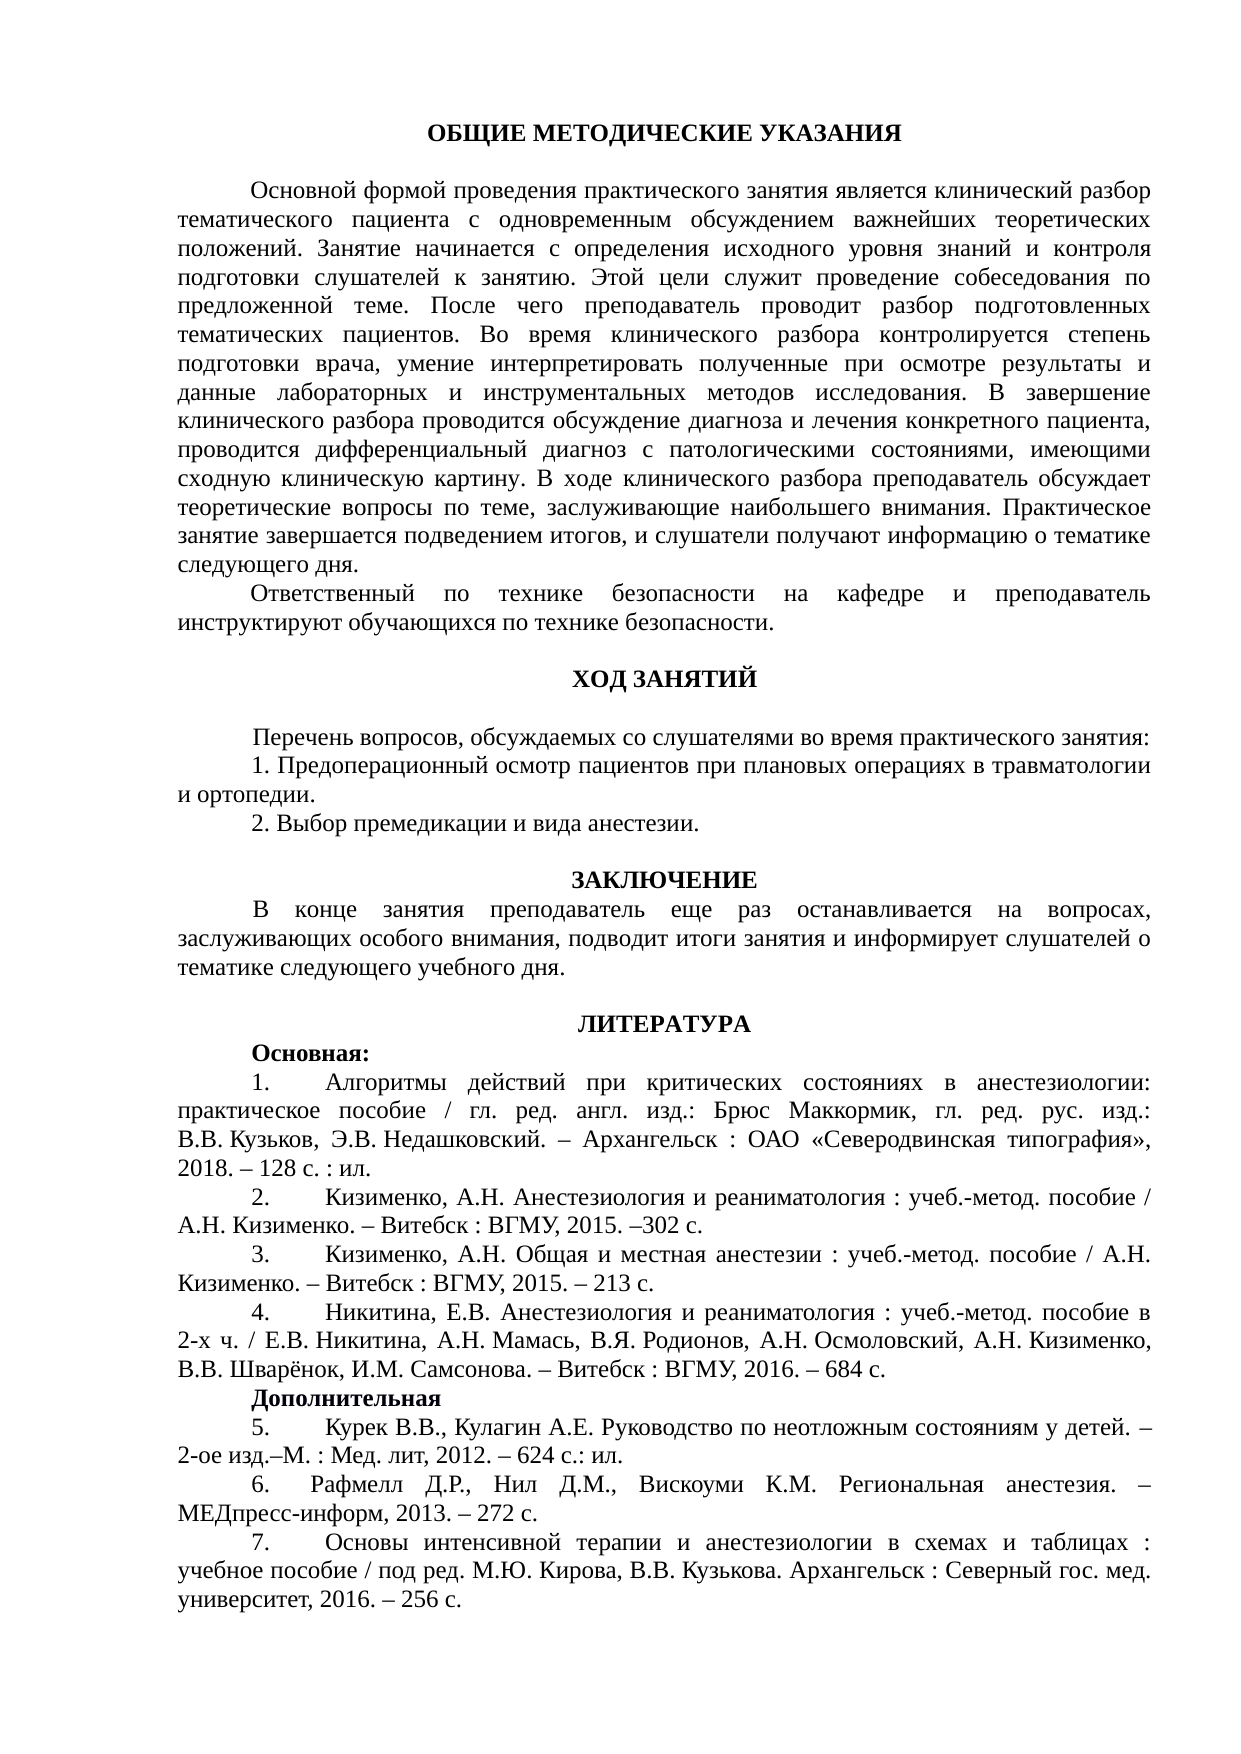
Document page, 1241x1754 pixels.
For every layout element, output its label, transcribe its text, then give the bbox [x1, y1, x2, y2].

text Литература [177, 1009, 1152, 1038]
list Никитина, Е.В. Анестезиология и реаниматология : учеб.-метод. пособие в 2-х ч. / Е.В. Никитина, А.Н. Мамась, В.Я. Родионов, А.Н. Осмоловский, А.Н. Кизименко, В.В. Шварёнок, И.М. Самсонова. – Витебск : ВГМУ, 2016. – 684 с. [177, 1297, 1152, 1383]
text 1. Предоперационный осмотр пациентов при плановых операциях в травматологии и ортопедии. [177, 751, 1152, 808]
text Ответственный по технике безопасности на кафедре и преподаватель инструктируют обучающихся по технике безопасности. [177, 578, 1152, 636]
list Основы интенсивной терапии и анестезиологии в схемах и таблицах : учебное пособие / под ред. М.Ю. Кирова, В.В. Кузькова. Архангельск : Северный гос. мед. университет, 2016. – 256 с. [177, 1527, 1152, 1613]
list Рафмелл Д.Р., Нил Д.М., Вискоуми К.М. Региональная анестезия. – МЕДпресс-информ, 2013. – 272 с. [177, 1469, 1152, 1527]
list Кизименко, А.Н. Общая и местная анестезии : учеб.-метод. пособие / А.Н. Кизименко. – Витебск : ВГМУ, 2015. – 213 с. [177, 1239, 1152, 1297]
text Основной формой проведения практического занятия является клинический разбор тематического пациента с одновременным обсуждением важнейших теоретических положений. Занятие начинается с определения исходного уровня знаний и контроля подготовки слушателей к занятию. Этой цели служит проведение собеседования по предложенной теме. После чего преподаватель проводит разбор подготовленных тематических пациентов. Во время клинического разбора контролируется степень подготовки врача, умение интерпретировать полученные при осмотре результаты и данные лабораторных и инструментальных методов исследования. В завершение клинического разбора проводится обсуждение диагноза и лечения конкретного пациента, проводится дифференциальный диагноз с патологическими состояниями, имеющими сходную клиническую картину. В ходе клинического разбора преподаватель обсуждает теоретические вопросы по теме, заслуживающие наибольшего внимания. Практическое занятие завершается подведением итогов, и слушатели получают информацию о тематике следующего дня. [177, 176, 1152, 578]
text ОБЩИЕ МЕТОДИЧЕСКИЕ УКАЗАНИЯ [177, 118, 1152, 147]
list Алгоритмы действий при критических состояниях в анестезиологии: практическое пособие / гл. ред. англ. изд.: Брюс Маккормик, гл. ред. рус. изд.: В.В. Кузьков, Э.В. Недашковский. – Архангельск : ОАО «Северодвинская типография», 2018. – 128 с. : ил. [177, 1067, 1152, 1182]
text Основная: [177, 1038, 1152, 1067]
list Кизименко, А.Н. Анестезиология и реаниматология : учеб.-метод. пособие / А.Н. Кизименко. – Витебск : ВГМУ, 2015. –302 с. [177, 1182, 1152, 1239]
text Перечень вопросов, обсуждаемых со слушателями во время практического занятия: [177, 722, 1152, 751]
text ЗАКЛЮЧЕНИЕ [177, 866, 1152, 894]
list Курек В.В., Кулагин А.Е. Руководство по неотложным состояниям у детей. – 2-ое изд.–М. : Мед. лит, 2012. – 624 с.: ил. [177, 1412, 1152, 1469]
text В конце занятия преподаватель еще раз останавливается на вопросах, заслуживающих особого внимания, подводит итоги занятия и информирует слушателей о тематике следующего учебного дня. [177, 894, 1152, 981]
text 2. Выбор премедикации и вида анестезии. [177, 808, 1152, 837]
text Дополнительная [177, 1383, 1152, 1412]
text ХОД ЗАНЯТИЙ [177, 664, 1152, 693]
